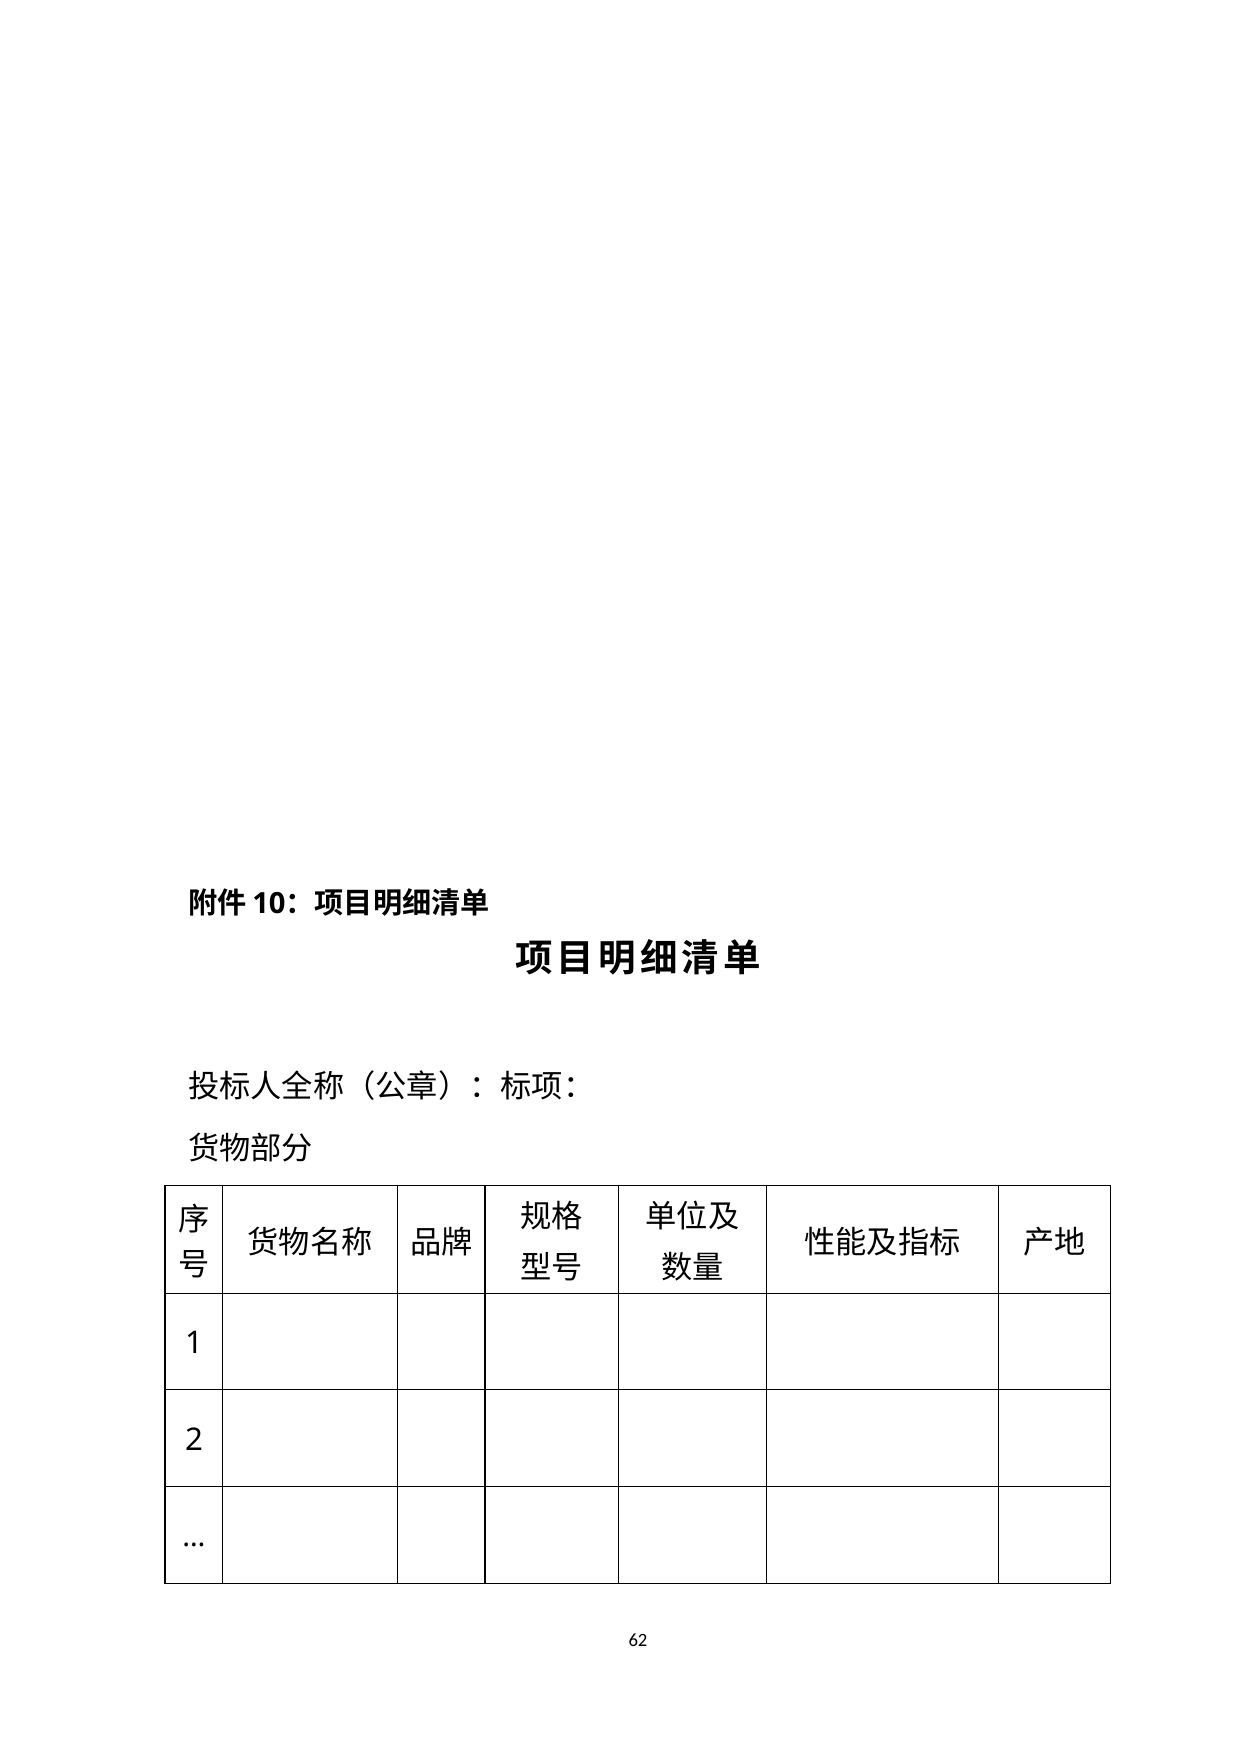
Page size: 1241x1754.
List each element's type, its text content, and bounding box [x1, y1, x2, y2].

table_cell 2 [166, 1390, 222, 1486]
table_cell [486, 1390, 618, 1486]
table_header 单位及 数量 [619, 1186, 766, 1292]
table_cell [767, 1294, 998, 1389]
table_header 货物名称 [223, 1186, 397, 1292]
table_cell [767, 1390, 998, 1486]
table_cell [999, 1487, 1110, 1583]
table_header 序号 [166, 1186, 222, 1292]
table_cell [767, 1487, 998, 1583]
table_header 品牌 [398, 1186, 484, 1292]
table_header 性能及指标 [767, 1186, 998, 1292]
table_cell [223, 1390, 397, 1486]
table_cell [486, 1294, 618, 1389]
text 项目明细清单 [188, 928, 1088, 982]
table_cell … [166, 1487, 222, 1583]
table_cell [486, 1487, 618, 1583]
table_cell [619, 1487, 766, 1583]
text 货物部分 [188, 1123, 1088, 1169]
table_cell [398, 1390, 484, 1486]
table_cell [999, 1390, 1110, 1486]
text 投标人全称（公章）：标项： [188, 1062, 1088, 1107]
table_header 规格 型号 [486, 1186, 618, 1292]
text 附件10：项目明细清单 [188, 877, 1088, 923]
table_cell [999, 1294, 1110, 1389]
table_cell [223, 1487, 397, 1583]
table_cell [619, 1294, 766, 1389]
table_cell 1 [166, 1294, 222, 1389]
table_cell [398, 1294, 484, 1389]
table_header 产地 [999, 1186, 1110, 1292]
table_cell [223, 1294, 397, 1389]
table_cell [619, 1390, 766, 1486]
table_cell [398, 1487, 484, 1583]
